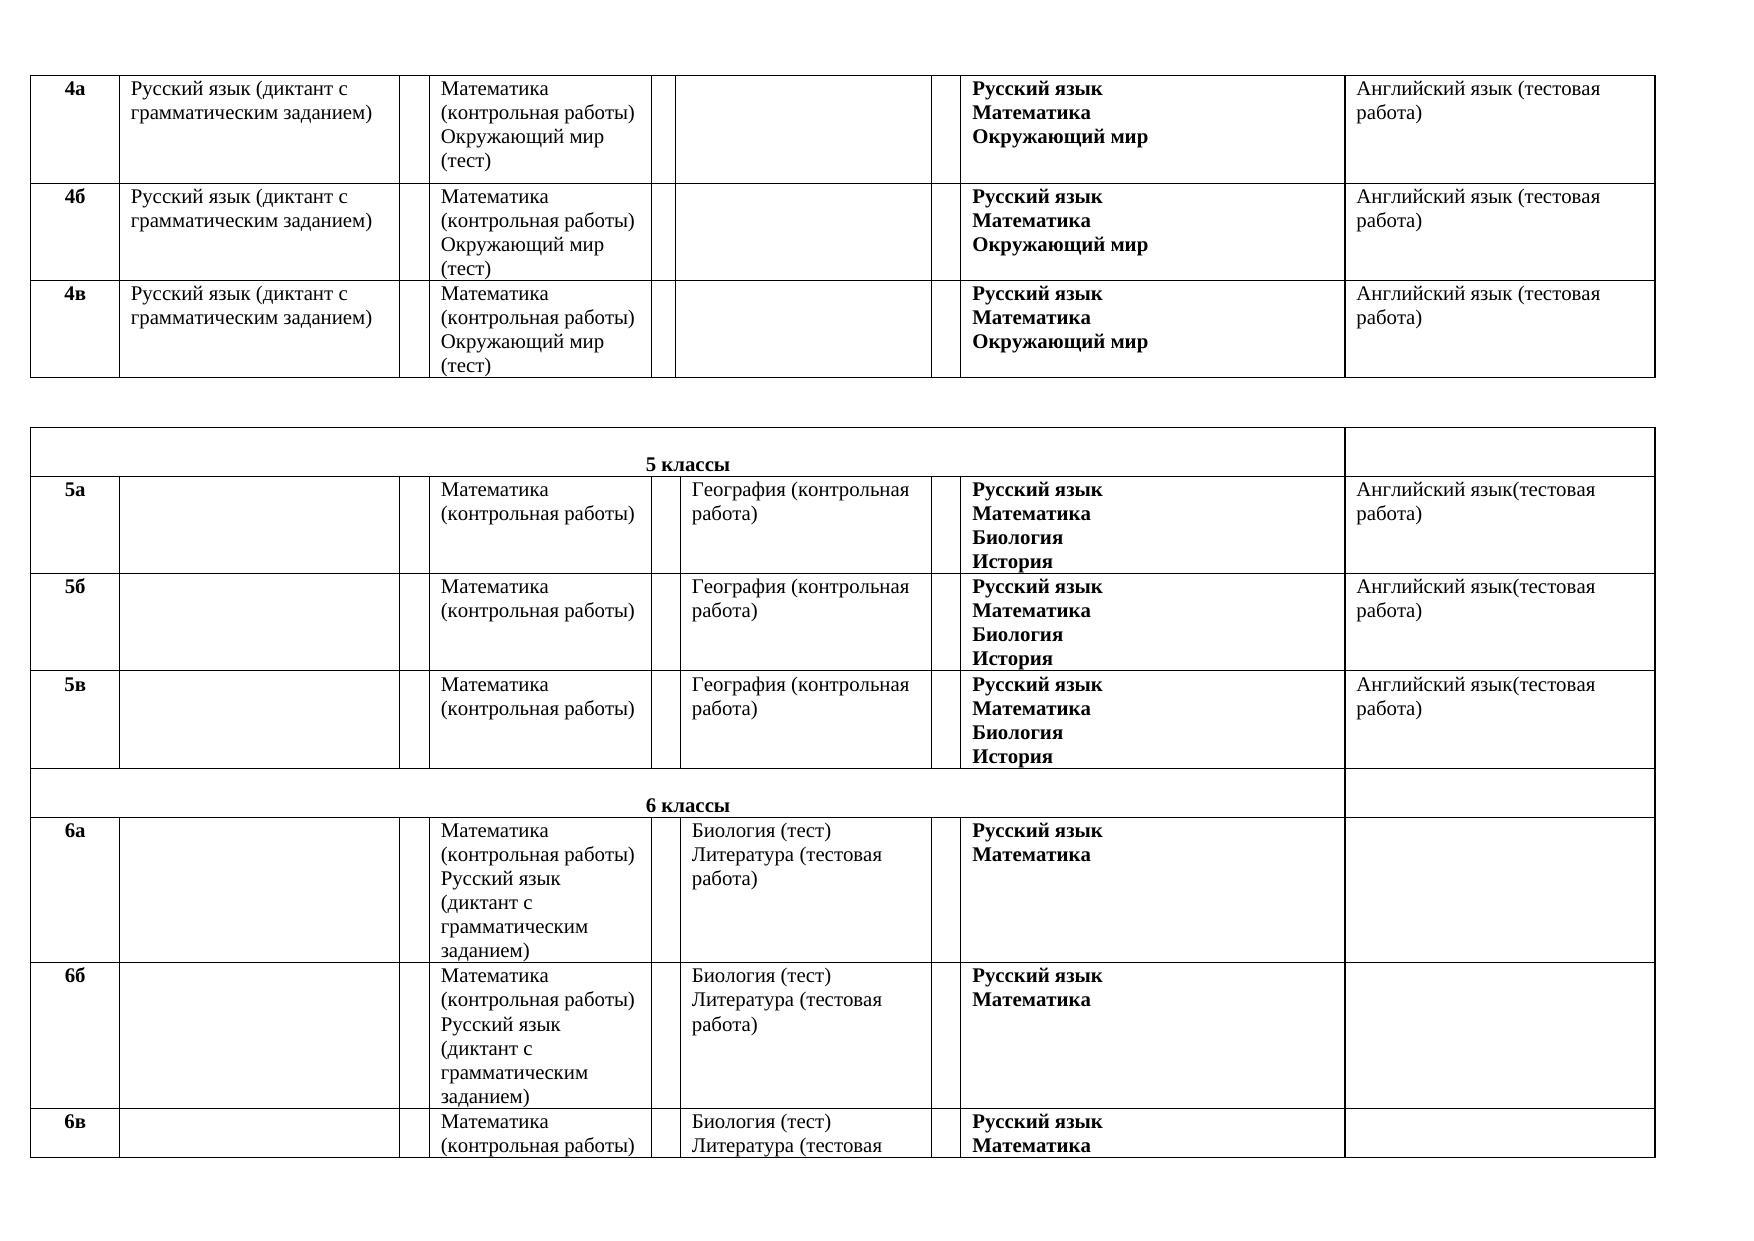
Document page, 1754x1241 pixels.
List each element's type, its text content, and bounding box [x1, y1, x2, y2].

table_cell Русский язык Математика Биология История [961, 477, 1344, 573]
table_cell Математика (контрольная работы) Русский язык (диктант с грамматическим заданием) [430, 818, 651, 962]
table_cell Английский язык(тестовая работа) [1346, 477, 1654, 573]
table_cell [652, 671, 680, 768]
table_cell [932, 477, 960, 573]
table_cell Русский язык (диктант с грамматическим заданием) [120, 184, 399, 280]
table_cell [430, 1109, 651, 1157]
table_cell Русский язык Математика Окружающий мир [961, 76, 1344, 183]
table_cell [676, 184, 931, 280]
table_cell [120, 574, 399, 670]
table_cell Математика (контрольная работы) Окружающий мир (тест) [430, 76, 651, 183]
table_cell [400, 818, 429, 962]
table_cell Английский язык(тестовая работа) [1346, 671, 1654, 768]
table_cell Русский язык Математика Биология История [961, 671, 1344, 768]
table_cell [652, 1109, 680, 1157]
table_cell 5а [31, 477, 119, 573]
table_cell [120, 1109, 399, 1157]
table_cell Русский язык Математика Биология История [961, 574, 1344, 670]
table_cell 4в [31, 281, 119, 377]
table_cell [400, 671, 429, 768]
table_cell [961, 1109, 1344, 1157]
table_cell [400, 281, 429, 377]
table_cell [120, 671, 399, 768]
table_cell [681, 963, 931, 1108]
table_cell [1346, 963, 1654, 1108]
table_cell Русский язык Математика Окружающий мир [961, 184, 1344, 280]
table_cell Русский язык (диктант с грамматическим заданием) [120, 281, 399, 377]
table_cell [932, 574, 960, 670]
table_cell [120, 477, 399, 573]
table_cell Английский язык(тестовая работа) [1346, 574, 1654, 670]
table_cell Русский язык Математика [961, 818, 1344, 962]
table_cell [400, 963, 429, 1108]
table_cell Русский язык Математика [961, 963, 1344, 1108]
table_header [1346, 428, 1654, 476]
table_cell [652, 281, 675, 377]
table_cell 5в [31, 671, 119, 768]
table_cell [120, 76, 399, 183]
table_cell [400, 477, 429, 573]
table_cell [932, 963, 960, 1108]
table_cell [681, 1109, 931, 1157]
table_cell 5б [31, 574, 119, 670]
table_cell Английский язык (тестовая работа) [1346, 76, 1654, 183]
table_cell [652, 818, 680, 962]
table_cell Математика (контрольная работы) Окружающий мир (тест) [430, 281, 651, 377]
table_cell [120, 818, 399, 962]
table_cell Английский язык (тестовая работа) [1346, 281, 1654, 377]
table_cell 4б [31, 184, 119, 280]
table_cell 4а [31, 76, 119, 183]
table_header 5 классы [31, 428, 1344, 476]
table_cell [652, 477, 680, 573]
table_cell 6в [31, 1109, 119, 1157]
table_cell Математика (контрольная работы) [430, 574, 651, 670]
table_cell [676, 76, 931, 183]
table_cell [1346, 769, 1654, 817]
table_cell География (контрольная работа) [681, 477, 931, 573]
table_cell [676, 281, 931, 377]
table_cell Математика (контрольная работы) [430, 477, 651, 573]
table_cell [652, 184, 675, 280]
table_cell [400, 1109, 429, 1157]
table_cell [120, 963, 399, 1108]
table_cell 6б [31, 963, 119, 1108]
table_cell География (контрольная работа) [681, 671, 931, 768]
table_cell 6 классы [31, 769, 1344, 817]
table_cell [932, 76, 960, 183]
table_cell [430, 963, 651, 1108]
table_cell [932, 671, 960, 768]
table_cell [1346, 818, 1654, 962]
table_cell География (контрольная работа) [681, 574, 931, 670]
table_cell Математика (контрольная работы) [430, 671, 651, 768]
table_cell Английский язык (тестовая работа) [1346, 184, 1654, 280]
table_cell [1346, 1109, 1654, 1157]
table_cell [400, 76, 429, 183]
table_cell [932, 1109, 960, 1157]
table_cell [932, 184, 960, 280]
table_cell [652, 76, 675, 183]
table_cell [652, 963, 680, 1108]
table_cell Русский язык Математика Окружающий мир [961, 281, 1344, 377]
table_cell 6а [31, 818, 119, 962]
table_cell [400, 184, 429, 280]
table_cell Математика (контрольная работы) Окружающий мир (тест) [430, 184, 651, 280]
table_cell [932, 818, 960, 962]
table_cell [652, 574, 680, 670]
table_cell [932, 281, 960, 377]
table_cell Биология (тест) Литература (тестовая работа) [681, 818, 931, 962]
table_cell [400, 574, 429, 670]
